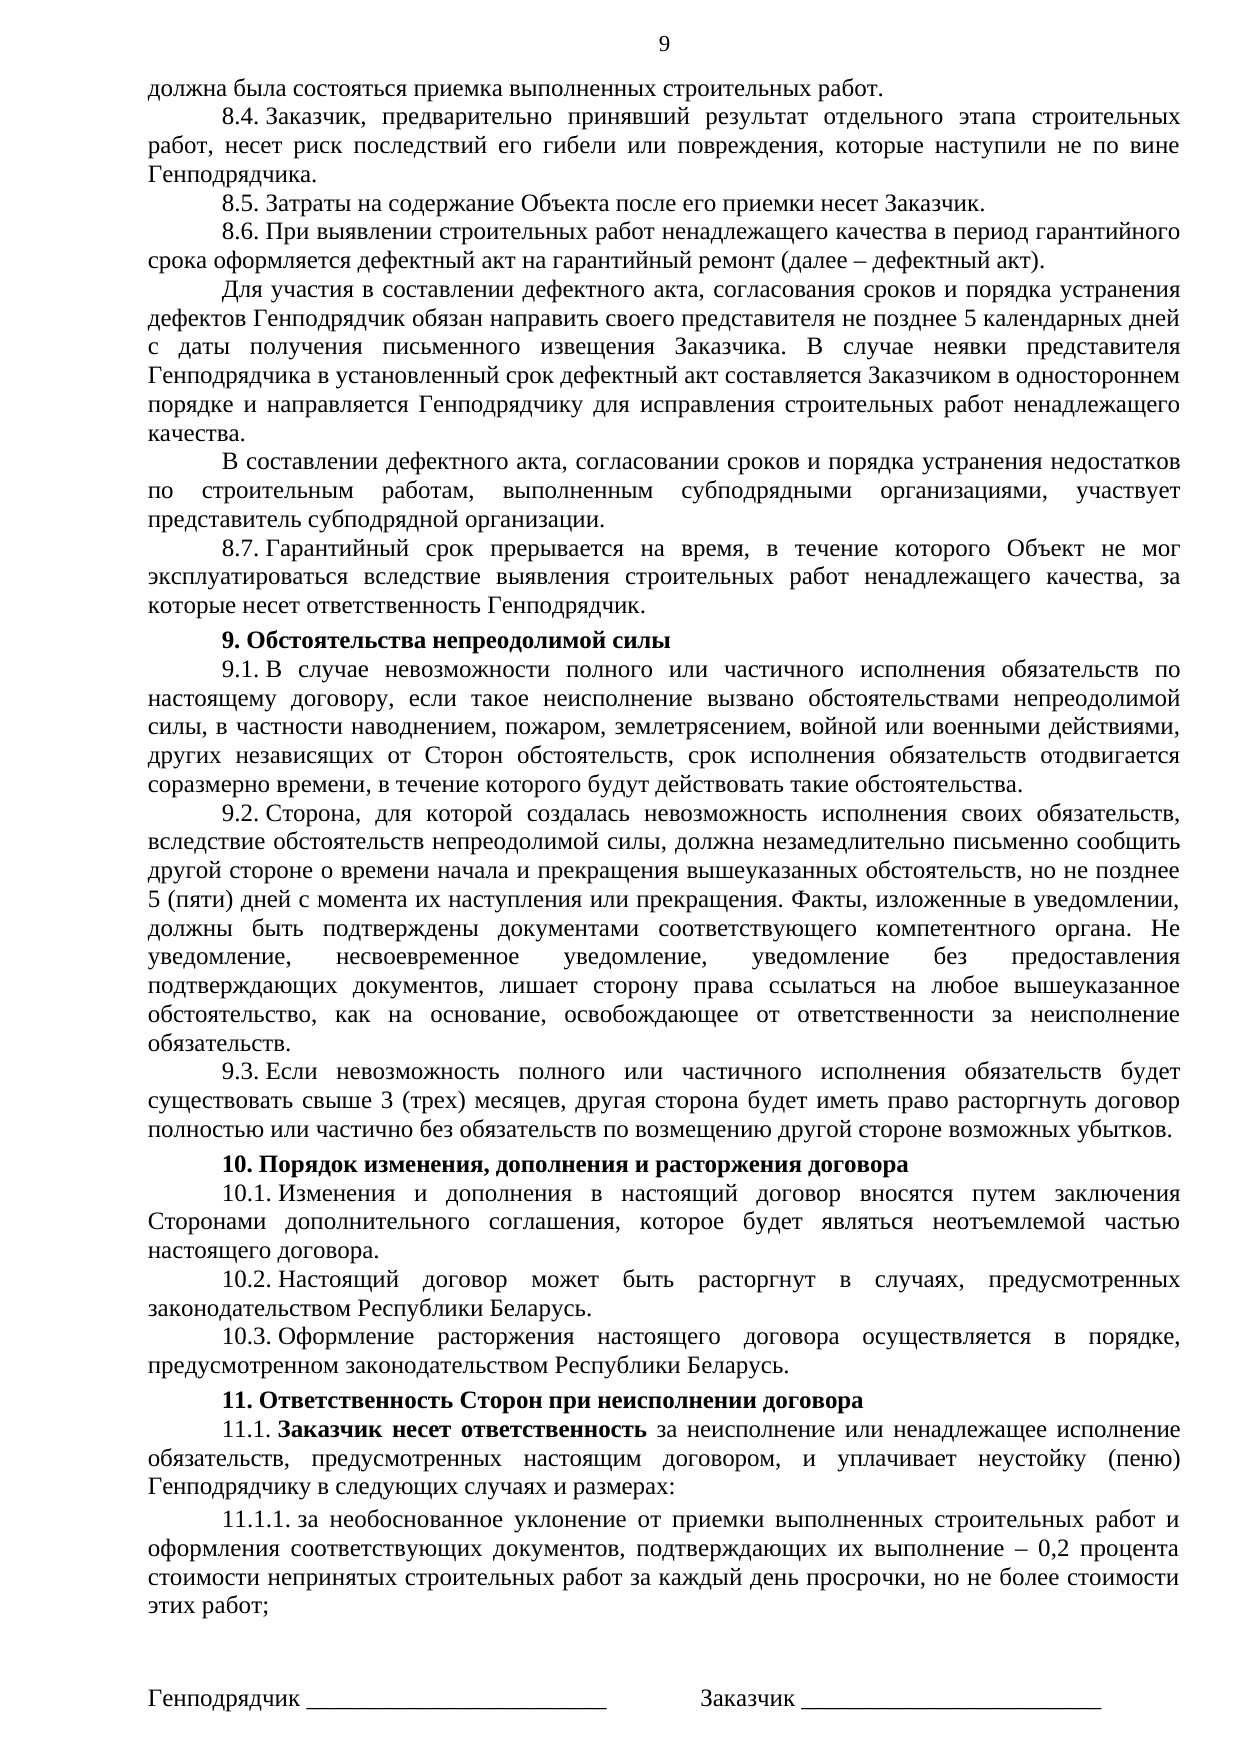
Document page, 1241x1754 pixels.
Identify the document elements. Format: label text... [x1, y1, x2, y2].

text 8.5. Затраты на содержание Объекта после его приемки несет Заказчик. [148, 188, 1181, 216]
text 8.4. Заказчик, предварительно принявший результат отдельного этапа строительных работ, несет риск последствий его гибели или повреждения, которые наступили не по вине Генподрядчика. [148, 101, 1181, 188]
text Для участия в составлении дефектного акта, согласования сроков и порядка устранения дефектов Генподрядчик обязан направить своего представителя не позднее 5 календарных дней с даты получения письменного извещения Заказчика. В случае неявки представителя Генподрядчика в установленный срок дефектный акт составляется Заказчиком в одностороннем порядке и направляется Генподрядчику для исправления строительных работ ненадлежащего качества. [148, 274, 1181, 446]
text 11. Ответственность Сторон при неисполнении договора [148, 1385, 1181, 1414]
text 9.2. Сторона, для которой создалась невозможность исполнения своих обязательств, вследствие обстоятельств непреодолимой силы, должна незамедлительно письменно сообщить другой стороне о времени начала и прекращения вышеуказанных обстоятельств, но не позднее 5 (пяти) дней с момента их наступления или прекращения. Факты, изложенные в уведомлении, должны быть подтверждены документами соответствующего компетентного органа. Не уведомление, несвоевременное уведомление, уведомление без предоставления подтверждающих документов, лишает сторону права ссылаться на любое вышеуказанное обстоятельство, как на основание, освобождающее от ответственности за неисполнение обязательств. [148, 798, 1181, 1056]
text 9.1. В случае невозможности полного или частичного исполнения обязательств по настоящему договору, если такое неисполнение вызвано обстоятельствами непреодолимой силы, в частности наводнением, пожаром, землетрясением, войной или военными действиями, других независящих от Сторон обстоятельств, срок исполнения обязательств отодвигается соразмерно времени, в течение которого будут действовать такие обстоятельства. [148, 654, 1181, 798]
text 10.2. Настоящий договор может быть расторгнут в случаях, предусмотренных законодательством Республики Беларусь. [148, 1264, 1181, 1321]
text 10. Порядок изменения, дополнения и расторжения договора [148, 1149, 1181, 1178]
text 10.1. Изменения и дополнения в настоящий договор вносятся путем заключения Сторонами дополнительного соглашения, которое будет являться неотъемлемой частью настоящего договора. [148, 1178, 1181, 1264]
text 11.1. Заказчик несет ответственность за неисполнение или ненадлежащее исполнение обязательств, предусмотренных настоящим договором, и уплачивает неустойку (пеню) Генподрядчику в следующих случаях и размерах: [148, 1414, 1181, 1500]
text 9.3. Если невозможность полного или частичного исполнения обязательств будет существовать свыше 3 (трех) месяцев, другая сторона будет иметь право расторгнуть договор полностью или частично без обязательств по возмещению другой стороне возможных убытков. [148, 1056, 1181, 1143]
text 8.7. Гарантийный срок прерывается на время, в течение которого Объект не мог эксплуатироваться вследствие выявления строительных работ ненадлежащего качества, за которые несет ответственность Генподрядчик. [148, 533, 1181, 619]
text 10.3. Оформление расторжения настоящего договора осуществляется в порядке, предусмотренном законодательством Республики Беларусь. [148, 1321, 1181, 1379]
text В составлении дефектного акта, согласовании сроков и порядка устранения недостатков по строительным работам, выполненным субподрядными организациями, участвует представитель субподрядной организации. [148, 446, 1181, 533]
text 8.6. При выявлении строительных работ ненадлежащего качества в период гарантийного срока оформляется дефектный акт на гарантийный ремонт (далее – дефектный акт). [148, 216, 1181, 274]
text 9. Обстоятельства непреодолимой силы [148, 625, 1181, 654]
text 11.1.1. за необоснованное уклонение от приемки выполненных строительных работ и оформления соответствующих документов, подтверждающих их выполнение – 0,2 процента стоимости непринятых строительных работ за каждый день просрочки, но не более стоимости этих работ; [148, 1504, 1181, 1619]
